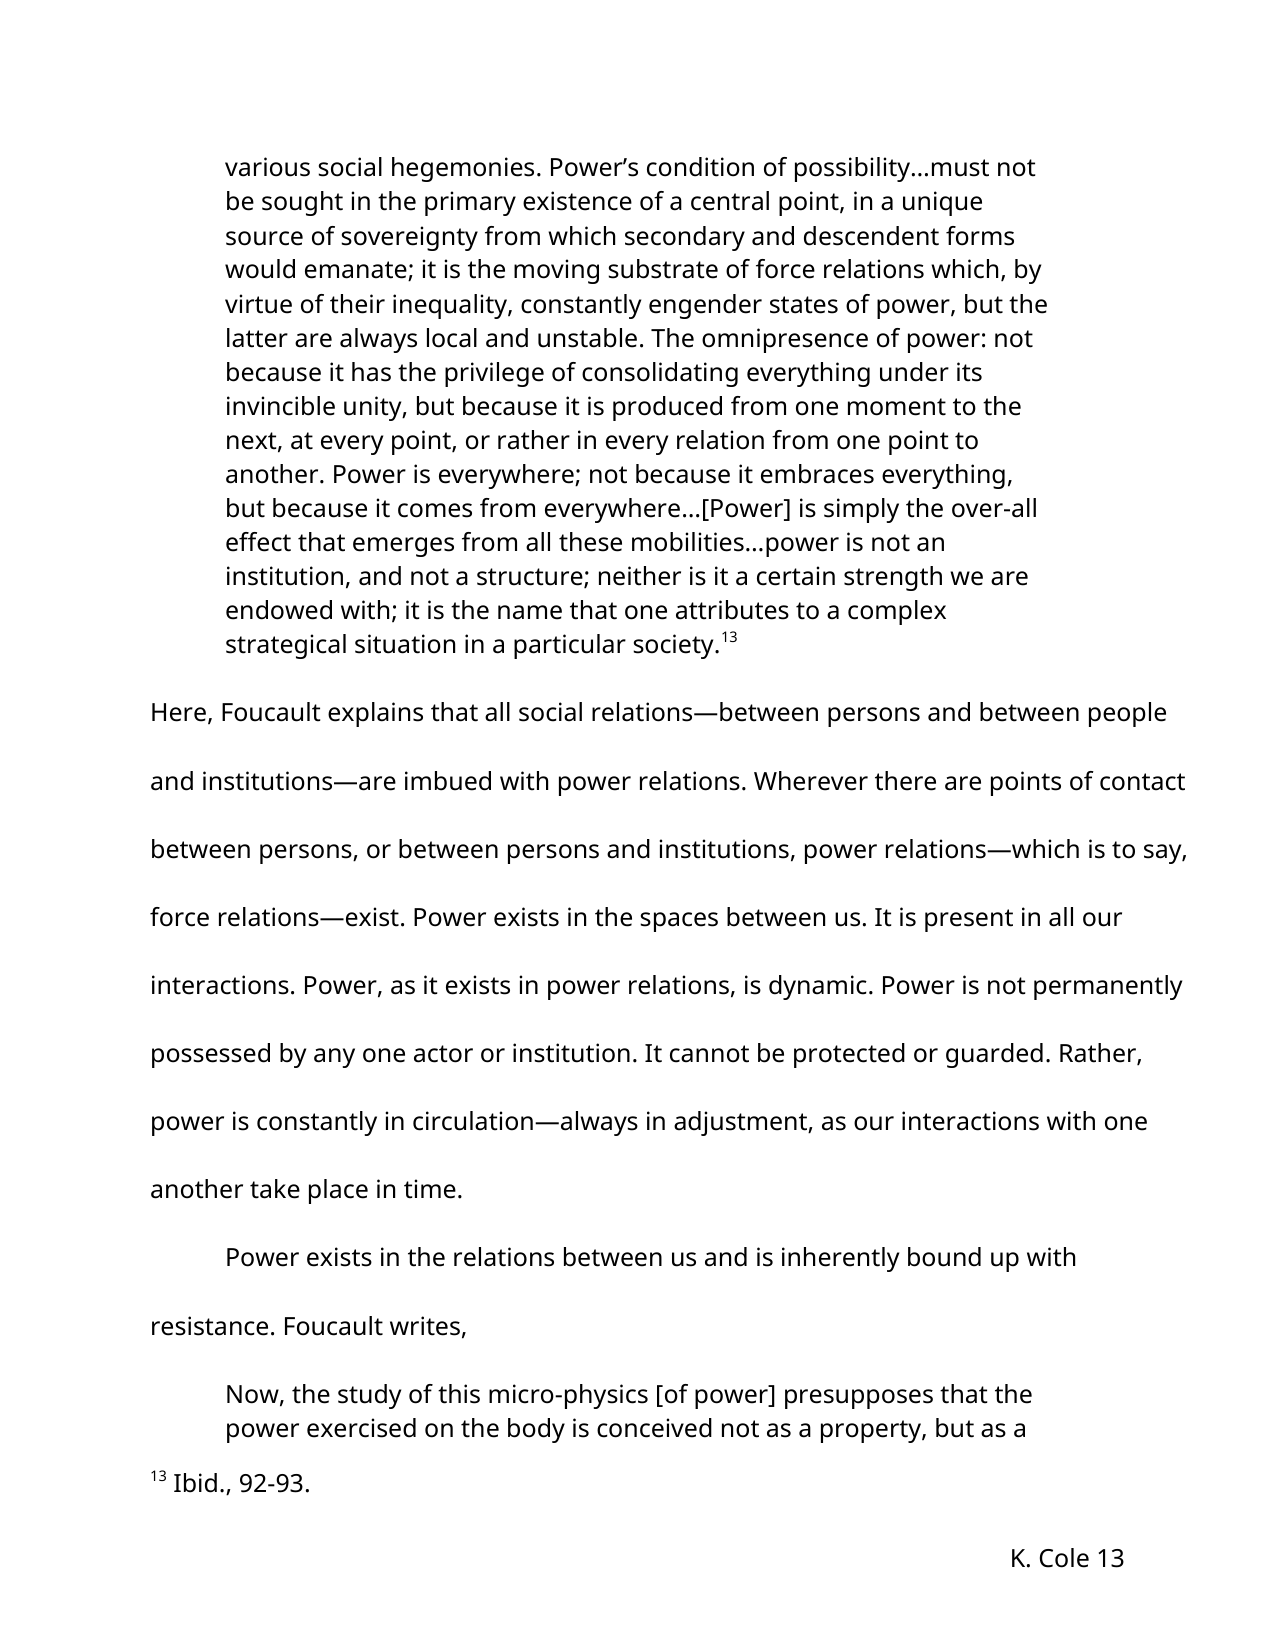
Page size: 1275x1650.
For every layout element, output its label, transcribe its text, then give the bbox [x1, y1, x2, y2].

text Here, Foucault explains that all social relations—between persons and between people and institutions—are imbued with power relations. Wherever there are points of contact between persons, or between persons and institutions, power relations—which is to say, force relations—exist. Power exists in the spaces between us. It is present in all our interactions. Power, as it exists in power relations, is dynamic. Power is not permanently possessed by any one actor or institution. It cannot be protected or guarded. Rather, power is constantly in circulation—always in adjustment, as our interactions with one another take place in time. [150, 695, 1200, 1206]
text Power exists in the relations between us and is inherently bound up with resistance. Foucault writes, [150, 1240, 1200, 1342]
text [225, 150, 1050, 661]
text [225, 1376, 1050, 1444]
